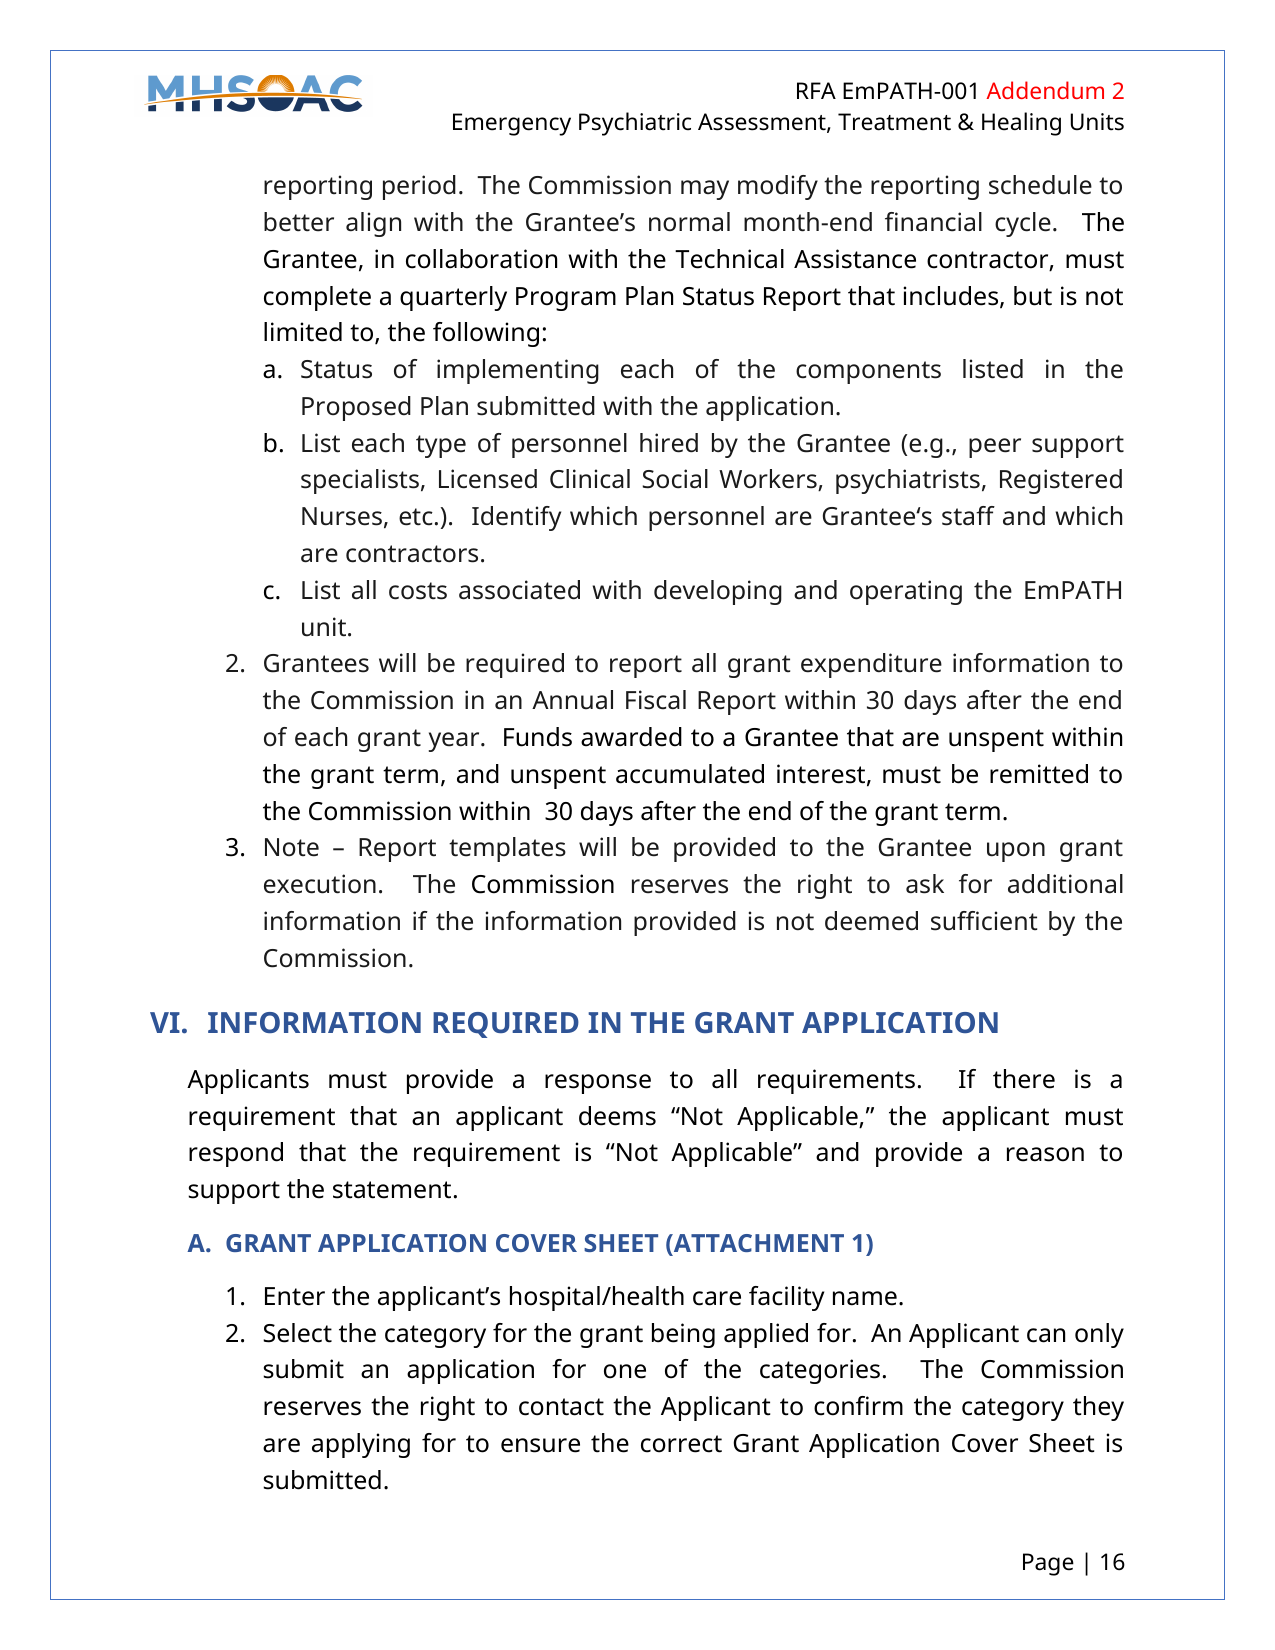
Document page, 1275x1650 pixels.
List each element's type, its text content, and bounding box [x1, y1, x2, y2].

list List all costs associated with developing and operating the EmPATH unit. [262, 572, 1125, 643]
picture [134, 75, 374, 117]
list Note – Report templates will be provided to the Grantee upon grant execution. The Commission reserves the right to ask for additional information if the information provided is not deemed sufficient by the Commission. [225, 830, 1125, 974]
list GRANT APPLICATION COVER SHEET (ATTACHMENT 1) [187, 1225, 1125, 1259]
list Select the category for the grant being applied for. An Applicant can only submit an application for one of the categories. The Commission reserves the right to contact the Applicant to confirm the category they are applying for to ensure the correct Grant Application Cover Sheet is submitted. [225, 1315, 1125, 1497]
list Status of implementing each of the components listed in the Proposed Plan submitted with the application. [262, 352, 1125, 423]
list Enter the applicant’s hospital/health care facility name. [225, 1279, 1125, 1313]
list List each type of personnel hired by the Grantee (e.g., peer support specialists, Licensed Clinical Social Workers, psychiatrists, Registered Nurses, etc.). Identify which personnel are Grantee‘s staff and which are contractors. [262, 425, 1125, 570]
text Applicants must provide a response to all requirements. If there is a requirement that an applicant deems “Not Applicable,” the applicant must respond that the requirement is “Not Applicable” and provide a reason to support the statement. [187, 1061, 1125, 1206]
list Grantees will be required to report all grant expenditure information to the Commission in an Annual Fiscal Report within 30 days after the end of each grant year. Funds awarded to a Grantee that are unspent within the grant term, and unspent accumulated interest, must be remitted to the Commission within 30 days after the end of the grant term. [225, 646, 1125, 827]
subtitle INFORMATION REQUIRED IN THE GRANT APPLICATION [150, 1002, 1125, 1042]
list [225, 168, 1125, 349]
